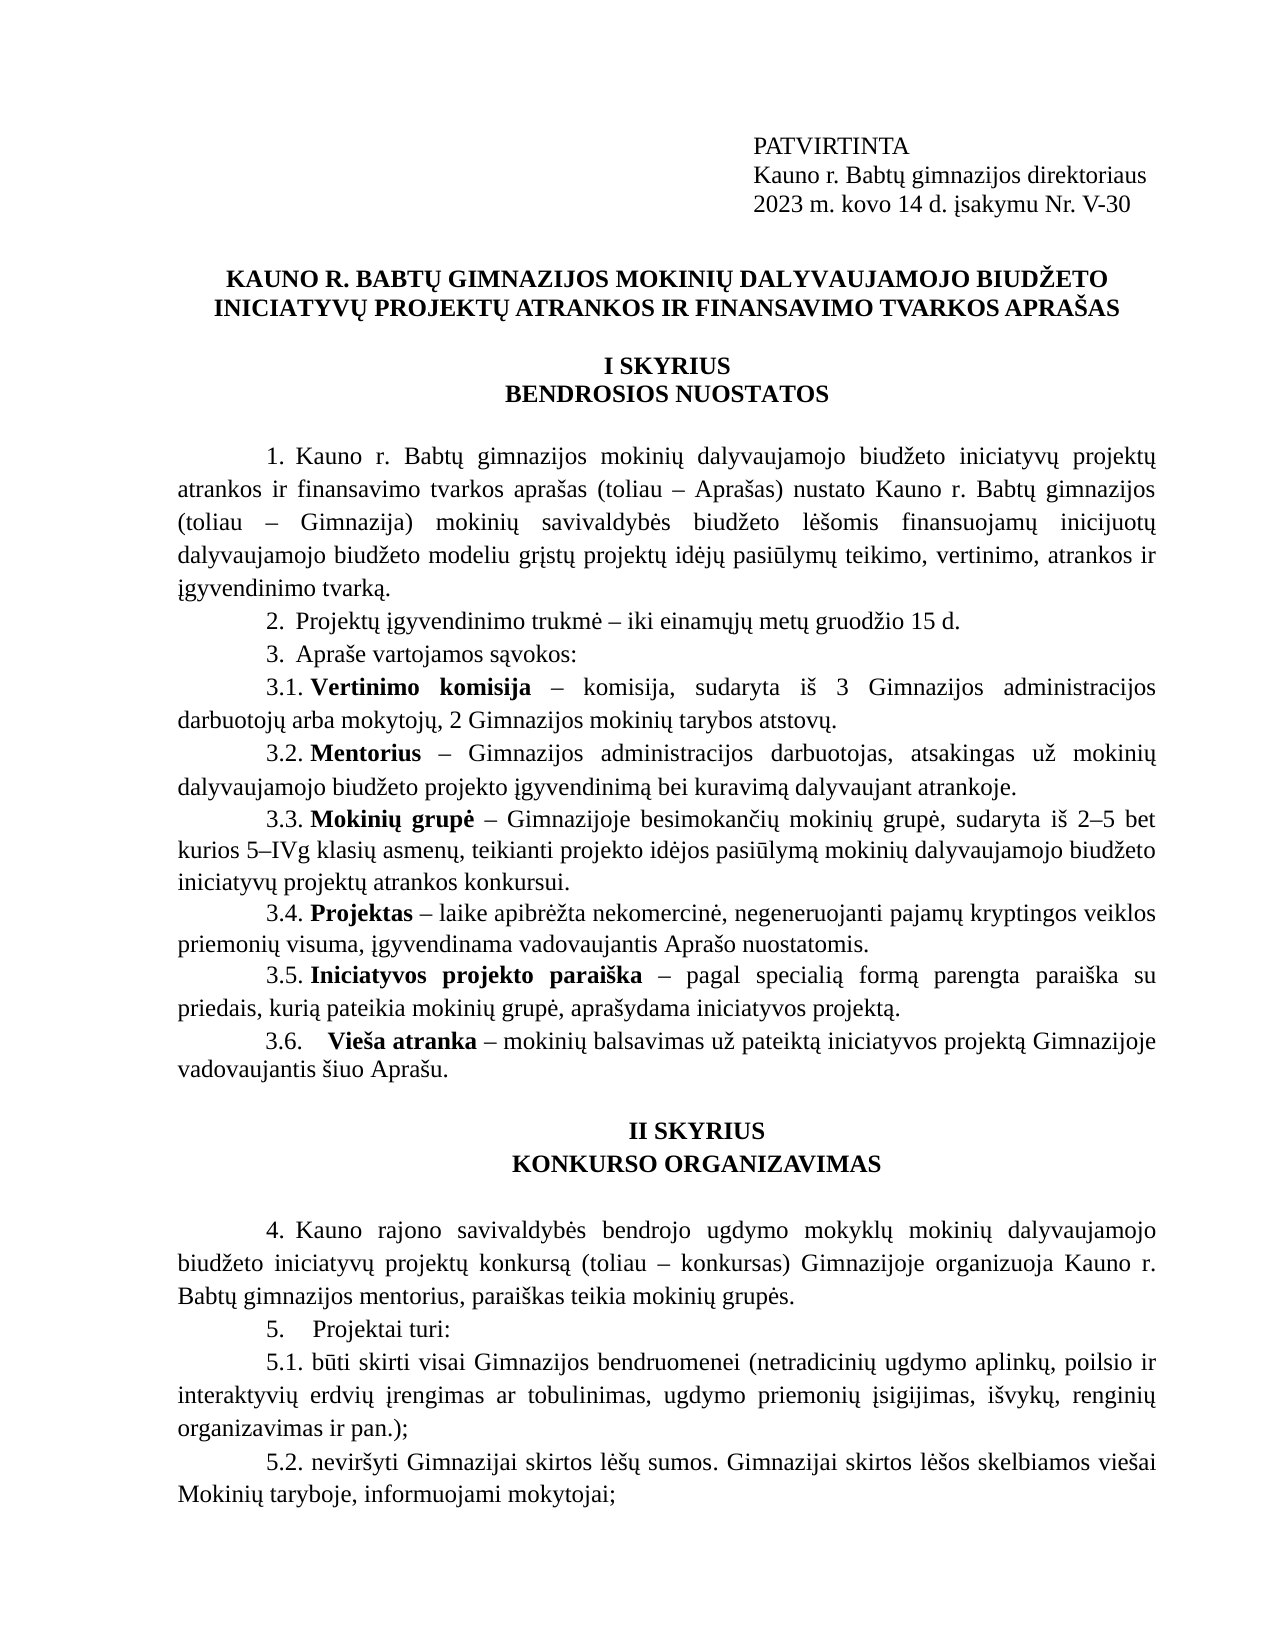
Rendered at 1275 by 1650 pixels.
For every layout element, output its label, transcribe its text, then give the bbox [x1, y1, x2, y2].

text KAUNO R. BABTŲ GIMNAZIJOS MOKINIŲ DALYVAUJAMOJO BIUDŽETO INICIATYVŲ PROJEKTŲ ATRANKOS IR FINANSAVIMO TVARKOS APRAŠAS [177, 264, 1157, 322]
list Mentorius – Gimnazijos administracijos darbuotojas, atsakingas už mokinių dalyvaujamojo biudžeto projekto įgyvendinimą bei kuravimą dalyvaujant atrankoje. [177, 738, 1157, 800]
text BENDROSIOS NUOSTATOS [177, 379, 1157, 408]
text 5.2. neviršyti Gimnazijai skirtos lėšų sumos. Gimnazijai skirtos lėšos skelbiamos viešai Mokinių taryboje, informuojami mokytojai; [177, 1447, 1157, 1508]
list Mokinių grupė – Gimnazijoje besimokančių mokinių grupė, sudaryta iš 2–5 bet kurios 5–IVg klasių asmenų, teikianti projekto idėjos pasiūlymą mokinių dalyvaujamojo biudžeto iniciatyvų projektų atrankos konkursui. [177, 804, 1157, 895]
list Projektų įgyvendinimo trukmė – iki einamųjų metų gruodžio 15 d. [177, 606, 1157, 635]
list Projektai turi: [177, 1314, 1157, 1343]
list Vertinimo komisija – komisija, sudaryta iš 3 Gimnazijos administracijos darbuotojų arba mokytojų, 2 Gimnazijos mokinių tarybos atstovų. [177, 672, 1157, 734]
list Iniciatyvos projekto paraiška – pagal specialią formą parengta paraiška su priedais, kurią pateikia mokinių grupė, aprašydama iniciatyvos projektą. [177, 960, 1157, 1022]
text I SKYRIUS [177, 351, 1157, 379]
text II SKYRIUS [177, 1116, 1157, 1145]
list Projektas – laike apibrėžta nekomercinė, negeneruojanti pajamų kryptingos veiklos priemonių visuma, įgyvendinama vadovaujantis Aprašo nuostatomis. [177, 898, 1157, 957]
text 2023 m. kovo 14 d. įsakymu Nr. V-30 [664, 189, 1157, 218]
list Kauno rajono savivaldybės bendrojo ugdymo mokyklų mokinių dalyvaujamojo biudžeto iniciatyvų projektų konkursą (toliau – konkursas) Gimnazijoje organizuoja Kauno r. Babtų gimnazijos mentorius, paraiškas teikia mokinių grupės. [177, 1215, 1157, 1310]
list Apraše vartojamos sąvokos: [177, 639, 1157, 668]
list Kauno r. Babtų gimnazijos mokinių dalyvaujamojo biudžeto iniciatyvų projektų atrankos ir finansavimo tvarkos aprašas (toliau – Aprašas) nustato Kauno r. Babtų gimnazijos (toliau – Gimnazija) mokinių savivaldybės biudžeto lėšomis finansuojamų inicijuotų dalyvaujamojo biudžeto modeliu grįstų projektų idėjų pasiūlymų teikimo, vertinimo, atrankos ir įgyvendinimo tvarką. [177, 441, 1157, 602]
text PATVIRTINTA [664, 131, 1157, 160]
list Vieša atranka – mokinių balsavimas už pateiktą iniciatyvos projektą Gimnazijoje vadovaujantis šiuo Aprašu. [177, 1026, 1157, 1083]
text 5.1. būti skirti visai Gimnazijos bendruomenei (netradicinių ugdymo aplinkų, poilsio ir interaktyvių erdvių įrengimas ar tobulinimas, ugdymo priemonių įsigijimas, išvykų, renginių organizavimas ir pan.); [177, 1347, 1157, 1442]
text KONKURSO ORGANIZAVIMAS [177, 1149, 1157, 1178]
text Kauno r. Babtų gimnazijos direktoriaus [664, 160, 1157, 189]
